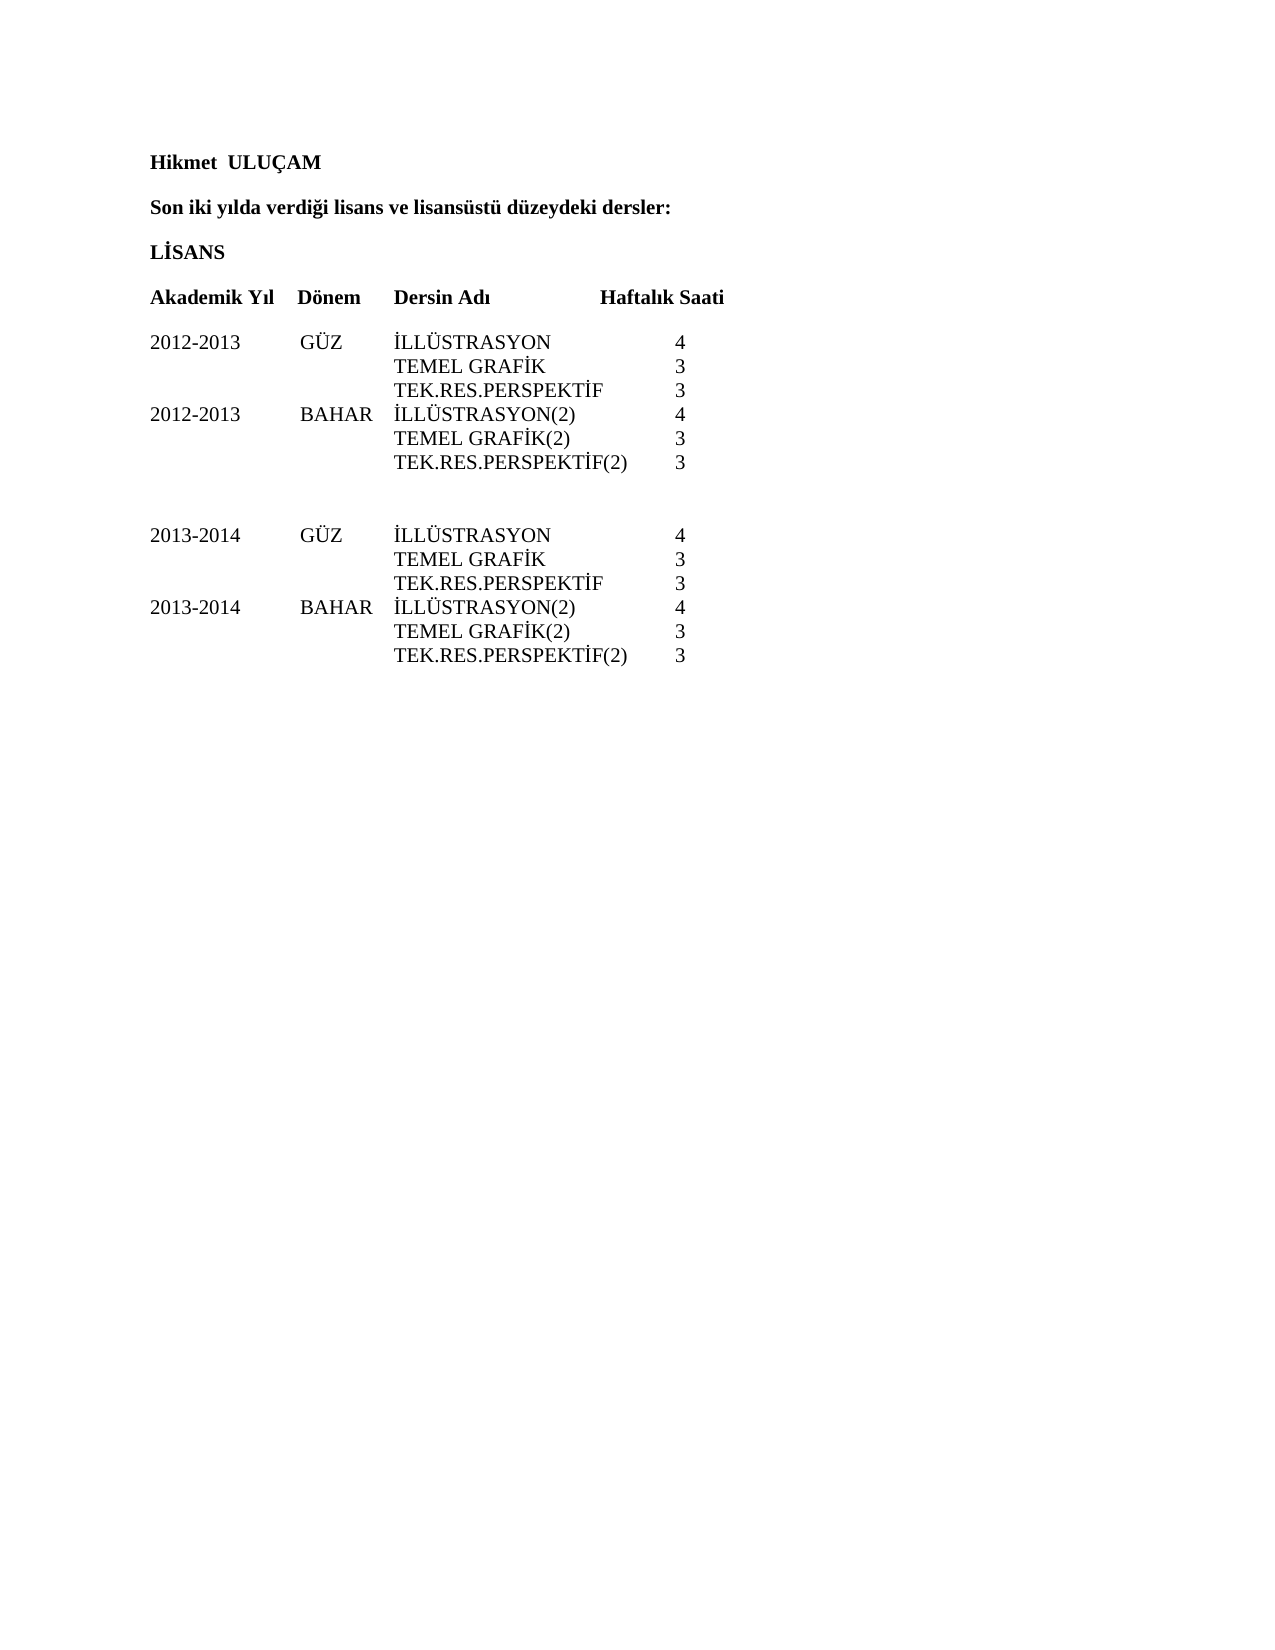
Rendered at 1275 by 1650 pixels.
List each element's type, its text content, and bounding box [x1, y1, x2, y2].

text 2012-2013 GÜZ İLLÜSTRASYON 4 TEMEL GRAFİK 3 TEK.RES.PERSPEKTİF 3 2012-2013 BAHAR İLLÜSTRASYON(2) 4 TEMEL GRAFİK(2) 3 TEK.RES.PERSPEKTİF(2) 3 [150, 329, 1191, 502]
text Akademik Yıl Dönem Dersin Adı Haftalık Saati [150, 285, 1191, 309]
text Hikmet ULUÇAM [150, 150, 1191, 174]
text LİSANS [150, 240, 1191, 264]
text Son iki yılda verdiği lisans ve lisansüstü düzeydeki dersler: [150, 195, 1191, 219]
text 2013-2014 GÜZ İLLÜSTRASYON 4 TEMEL GRAFİK 3 TEK.RES.PERSPEKTİF 3 2013-2014 BAHAR İLLÜSTRASYON(2) 4 TEMEL GRAFİK(2) 3 TEK.RES.PERSPEKTİF(2) 3 [150, 523, 1191, 695]
